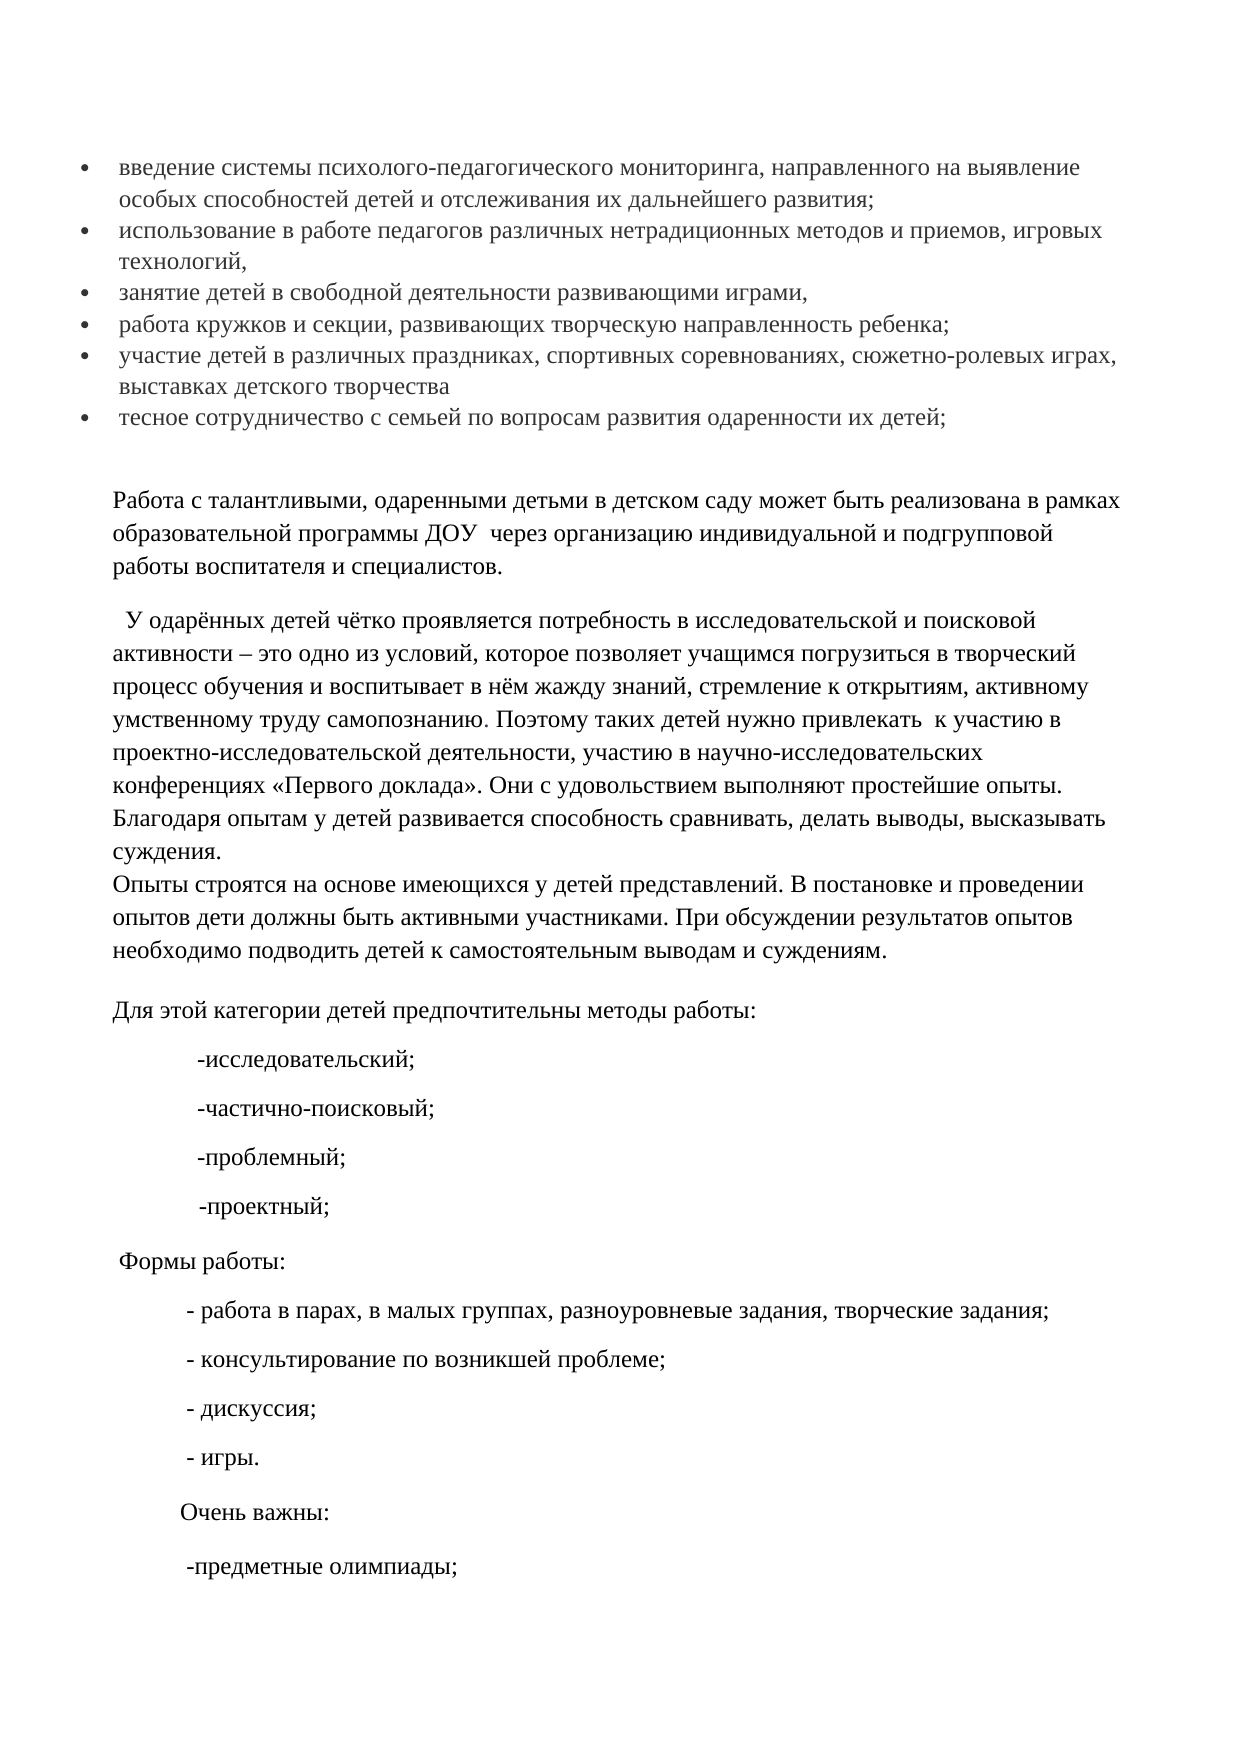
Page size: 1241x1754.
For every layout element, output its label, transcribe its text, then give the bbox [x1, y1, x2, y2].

text -частично-поисковый; [128, 1093, 1112, 1122]
text Очень важны: [128, 1491, 1112, 1525]
list участие детей в различных праздниках, спортивных соревнованиях, сюжетно-ролевых играх, выставках детского творчества [81, 337, 1121, 400]
list использование в работе педагогов различных нетрадиционных методов и приемов, игровых технологий, [81, 212, 1121, 275]
text - дискуссия; [128, 1393, 1112, 1422]
list введение системы психолого-педагогического мониторинга, направленного на выявление особых способностей детей и отслеживания их дальнейшего развития; [81, 150, 1121, 212]
text У одарённых детей чётко проявляется потребность в исследовательской и поисковой активности – это одно из условий, которое позволяет учащимся погрузиться в творческий процесс обучения и воспитывает в нём жажду знаний, стремление к открытиям, активному умственному труду самопознанию. Поэтому таких детей нужно привлекать к участию в проектно-исследовательской деятельности, участию в научно-исследовательских конференциях «Первого доклада». Они с удовольствием выполняют простейшие опыты. Благодаря опытам у детей развивается способность сравнивать, делать выводы, высказывать суждения. Опыты строятся на основе имеющихся у детей представлений. В постановке и проведении опытов дети должны быть активными участниками. При обсуждении результатов опытов необходимо подводить детей к самостоятельным выводам и суждениям. [112, 605, 1128, 964]
text Работа с талантливыми, одаренными детьми в детском саду может быть реализована в рамках образовательной программы ДОУ через организацию индивидуальной и подгрупповой работы воспитателя и специалистов. [112, 485, 1128, 580]
text - консультирование по возникшей проблеме; [128, 1344, 1112, 1373]
text Для этой категории детей предпочтительны методы работы: [112, 989, 1112, 1023]
list работа кружков и секции, развивающих творческую направленность ребенка; [81, 306, 1121, 337]
list занятие детей в свободной деятельности развивающими играми, [81, 275, 1121, 306]
text - работа в парах, в малых группах, разноуровневые задания, творческие задания; [128, 1295, 1112, 1323]
text - игры. [128, 1442, 1112, 1471]
text Формы работы: [112, 1240, 1112, 1274]
text -исследовательский; [128, 1044, 1112, 1073]
list тесное сотрудничество с семьей по вопросам развития одаренности их детей; [81, 400, 1121, 431]
text -проблемный; [128, 1142, 1112, 1171]
text -предметные олимпиады; [128, 1546, 1112, 1580]
text -проектный; [128, 1191, 1112, 1220]
